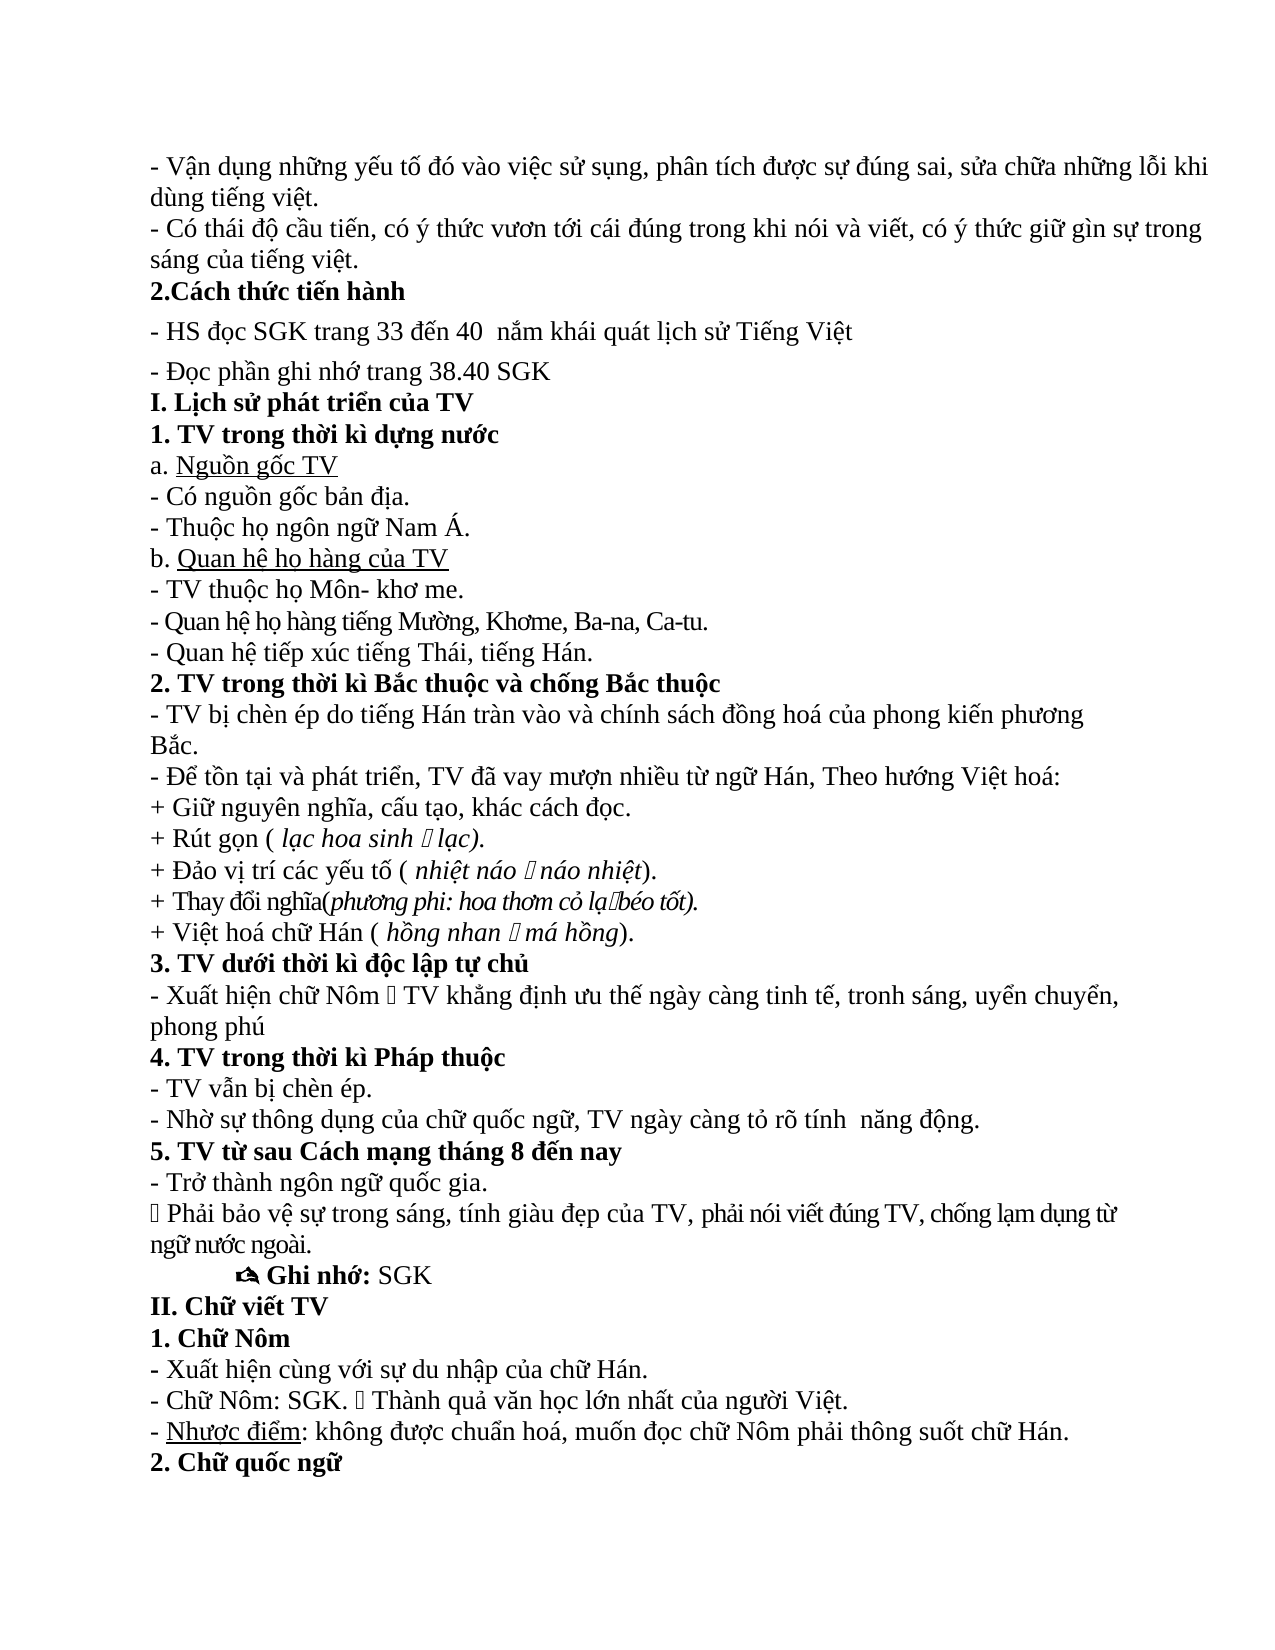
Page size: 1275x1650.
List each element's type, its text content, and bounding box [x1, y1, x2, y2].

text - Xuất hiện cùng với sự du nhập của chữ Hán. [150, 1353, 1125, 1384]
text - Xuất hiện chữ Nôm TV khẳng định ưu thế ngày càng tinh tế, tronh sáng, uyển chuyển, phong phú [150, 979, 1125, 1041]
text - Thuộc họ ngôn ngữ Nam Á. [150, 511, 1125, 542]
text 2. Chữ quốc ngữ [150, 1446, 1125, 1477]
text I. Lịch sử phát triển của TV [150, 387, 1125, 418]
text - Đọc phần ghi nhớ trang 38.40 SGK [150, 355, 1125, 387]
text - Quan hệ họ hàng tiếng Mường, Khơme, Ba-na, Ca-tu. [150, 604, 1125, 636]
text a. Nguồn gốc TV [150, 449, 1125, 480]
text 2. TV trong thời kì Bắc thuộc và chống Bắc thuộc [150, 667, 1125, 698]
text - Quan hệ tiếp xúc tiếng Thái, tiếng Hán. [150, 636, 1125, 667]
text - Chữ Nôm: SGK. Thành quả văn học lớn nhất của người Việt. [150, 1384, 1125, 1415]
text Ghi nhớ: SGK [194, 1259, 1125, 1291]
text - TV bị chèn ép do tiếng Hán tràn vào và chính sách đồng hoá của phong kiến phương Bắc. [150, 698, 1125, 760]
text - Nhược điểm: không được chuẩn hoá, muốn đọc chữ Nôm phải thông suốt chữ Hán. [150, 1415, 1125, 1446]
text 4. TV trong thời kì Pháp thuộc [150, 1041, 1125, 1072]
text - TV vẫn bị chèn ép. [150, 1072, 1125, 1103]
text - Để tồn tại và phát triển, TV đã vay mượn nhiều từ ngữ Hán, Theo hướng Việt hoá: [150, 760, 1125, 791]
text - TV thuộc họ Môn- khơ me. [150, 573, 1125, 604]
text II. Chữ viết TV [150, 1291, 1125, 1322]
text 1. Chữ Nôm [150, 1322, 1125, 1353]
text - Có nguồn gốc bản địa. [150, 480, 1125, 511]
text - Vận dụng những yếu tố đó vào việc sử sụng, phân tích được sự đúng sai, sửa chữa những lỗi khi dùng tiếng việt. [150, 150, 1216, 212]
text - Có thái độ cầu tiến, có ý thức vươn tới cái đúng trong khi nói và viết, có ý thức giữ gìn sự trong sáng của tiếng việt. [150, 212, 1216, 274]
text + Rút gọn ( lạc hoa sinh lạc). [150, 823, 1125, 854]
text 1. TV trong thời kì dựng nước [150, 418, 1125, 449]
text Phải bảo vệ sự trong sáng, tính giàu đẹp của TV, phải nói viết đúng TV, chống lạm dụng từ ngữ nước ngoài. [150, 1197, 1125, 1259]
text + Việt hoá chữ Hán ( hồng nhan má hồng). [150, 916, 1125, 948]
text + Thay đổi nghĩa(phương phi: hoa thơm cỏ lạbéo tốt). [150, 885, 1125, 916]
text 2.Cách thức tiến hành [150, 274, 1122, 306]
text - Trở thành ngôn ngữ quốc gia. [150, 1166, 1125, 1197]
text + Đảo vị trí các yếu tố ( nhiệt náo náo nhiệt). [150, 854, 1125, 885]
text - Nhờ sự thông dụng của chữ quốc ngữ, TV ngày càng tỏ rõ tính năng động. [150, 1103, 1125, 1134]
text 5. TV từ sau Cách mạng tháng 8 đến nay [150, 1134, 1125, 1166]
text 3. TV dưới thời kì độc lập tự chủ [150, 948, 1125, 979]
text b. Quan hệ họ hàng của TV [150, 542, 1125, 573]
text - HS đọc SGK trang 33 đến 40 nắm khái quát lịch sử Tiếng Việt [150, 315, 1122, 346]
text + Giữ nguyên nghĩa, cấu tạo, khác cách đọc. [150, 791, 1125, 823]
